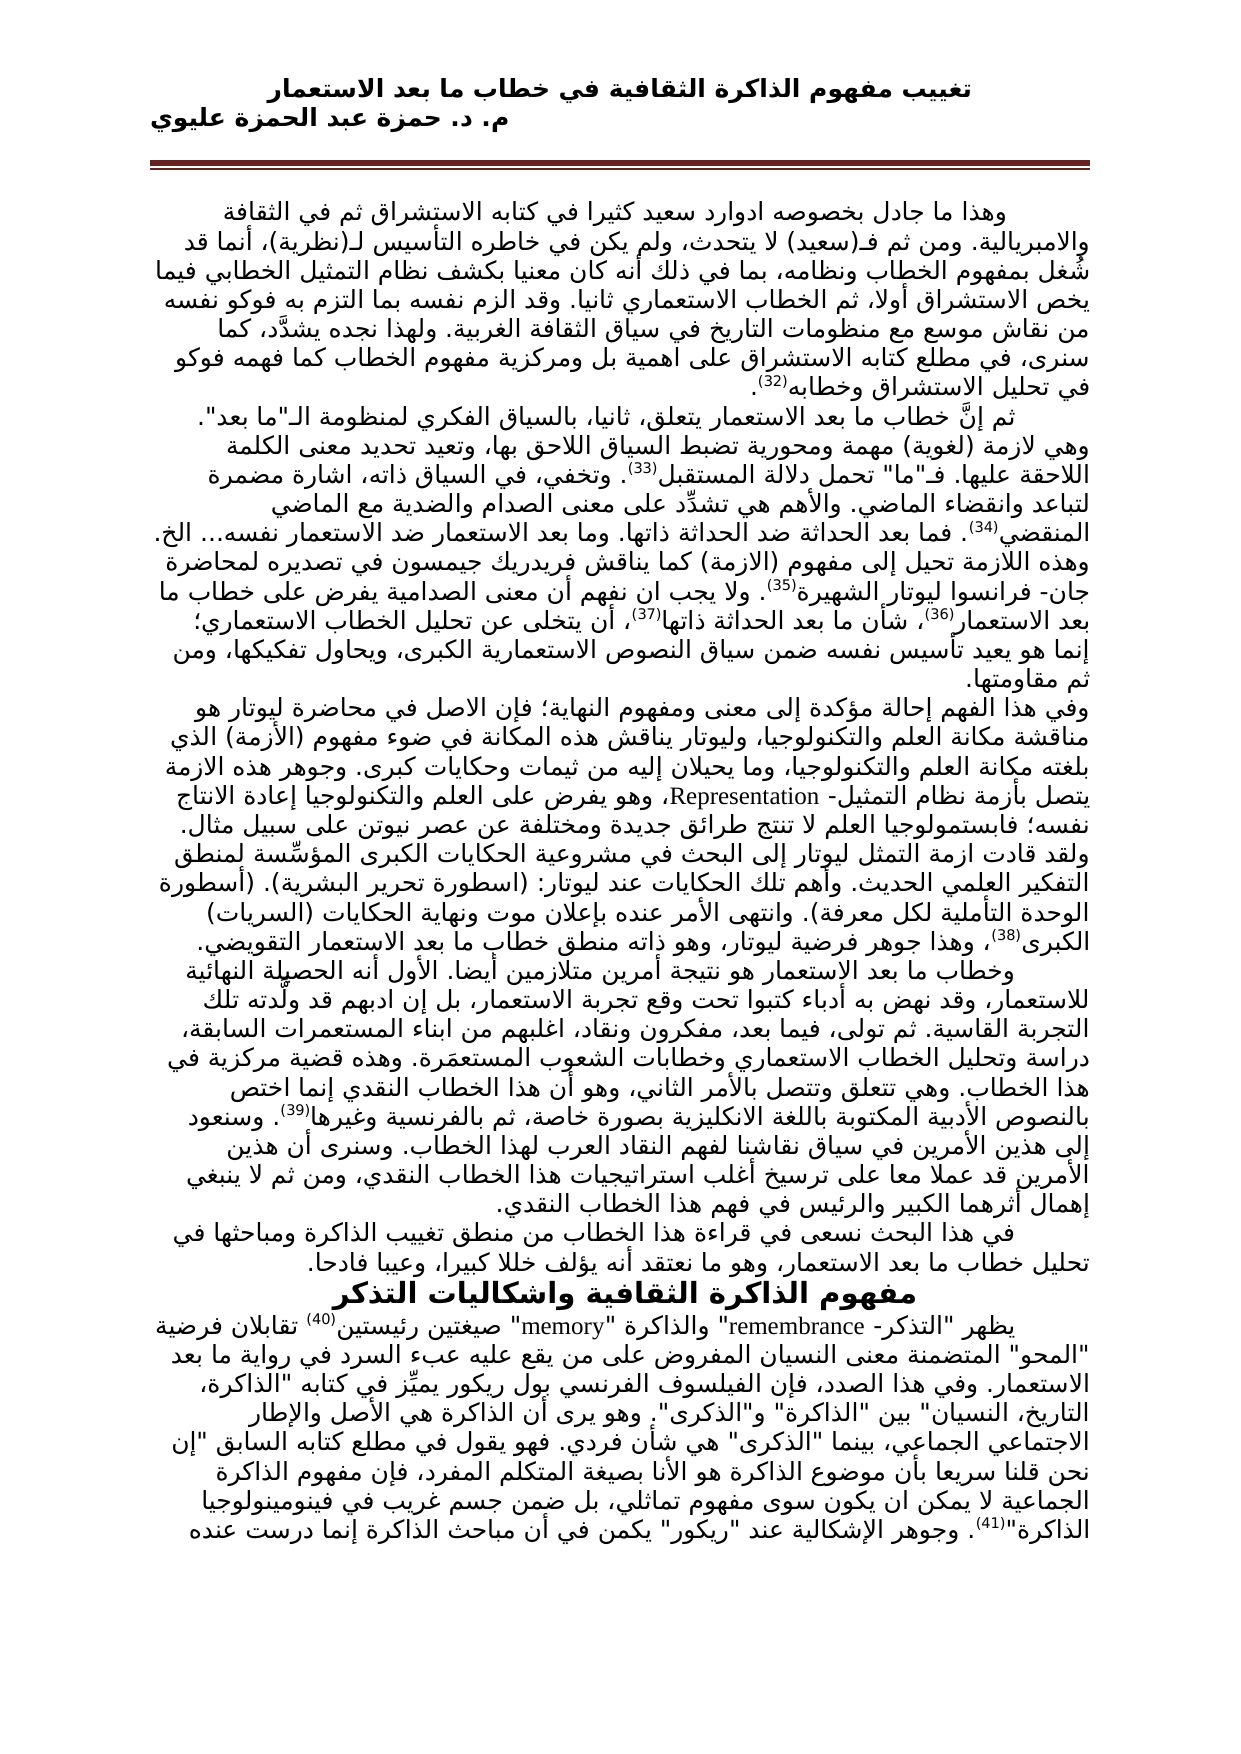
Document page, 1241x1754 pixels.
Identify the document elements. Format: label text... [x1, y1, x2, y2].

text مفهوم الذاكرة الثقافية واشكاليات التذكر [150, 1277, 1090, 1311]
text في هذا البحث نسعى في قراءة هذا الخطاب من منطق تغييب الذاكرة ومباحثها في تحليل خطاب ما بعد الاستعمار، وهو ما نعتقد أنه يؤلف خللا كبيرا، وعيبا فادحا. [150, 1218, 1090, 1277]
text وفي هذا الفهم إحالة مؤكدة إلى معنى ومفهوم النهاية؛ فإن الاصل في محاضرة ليوتار هو مناقشة مكانة العلم والتكنولوجيا، وليوتار يناقش هذه المكانة في ضوء مفهوم (الأزمة) الذي بلغته مكانة العلم والتكنولوجيا، وما يحيلان إليه من ثيمات وحكايات كبرى. وجوهر هذه الازمة يتصل بأزمة نظام التمثيل- Representation، وهو يفرض على العلم والتكنولوجيا إعادة الانتاج نفسه؛ فابستمولوجيا العلم لا تنتج طرائق جديدة ومختلفة عن عصر نيوتن على سبيل مثال. ولقد قادت ازمة التمثل ليوتار إلى البحث في مشروعية الحكايات الكبرى المؤسِّسة لمنطق التفكير العلمي الحديث. وأهم تلك الحكايات عند ليوتار: (اسطورة تحرير البشرية). (أسطورة الوحدة التأملية لكل معرفة). وانتهى الأمر عنده بإعلان موت ونهاية الحكايات (السريات) الكبرى()، وهذا جوهر فرضية ليوتار، وهو ذاته منطق خطاب ما بعد الاستعمار التقويضي. [150, 693, 1090, 956]
text وخطاب ما بعد الاستعمار هو نتيجة أمرين متلازمين أيضا. الأول أنه الحصيلة النهائية للاستعمار، وقد نهض به أدباء كتبوا تحت وقع تجربة الاستعمار، بل إن ادبهم قد ولَّدته تلك التجربة القاسية. ثم تولى، فيما بعد، مفكرون ونقاد، اغلبهم من ابناء المستعمرات السابقة، دراسة وتحليل الخطاب الاستعماري وخطابات الشعوب المستعمَرة. وهذه قضية مركزية في هذا الخطاب. وهي تتعلق وتتصل بالأمر الثاني، وهو أن هذا الخطاب النقدي إنما اختص بالنصوص الأدبية المكتوبة باللغة الانكليزية بصورة خاصة، ثم بالفرنسية وغيرها(). وسنعود إلى هذين الأمرين في سياق نقاشنا لفهم النقاد العرب لهذا الخطاب. وسنرى أن هذين الأمرين قد عملا معا على ترسيخ أغلب استراتيجيات هذا الخطاب النقدي، ومن ثم لا ينبغي إهمال أثرهما الكبير والرئيس في فهم هذا الخطاب النقدي. [150, 956, 1090, 1218]
text وهذا ما جادل بخصوصه ادوارد سعيد كثيرا في كتابه الاستشراق ثم في الثقافة والامبريالية. ومن ثم فـ(سعيد) لا يتحدث، ولم يكن في خاطره التأسيس لـ(نظرية)، أنما قد شُغل بمفهوم الخطاب ونظامه، بما في ذلك أنه كان معنيا بكشف نظام التمثيل الخطابي فيما يخص الاستشراق أولا، ثم الخطاب الاستعماري ثانيا. وقد الزم نفسه بما التزم به فوكو نفسه من نقاش موسع مع منظومات التاريخ في سياق الثقافة الغربية. ولهذا نجده يشدَّد، كما سنرى، في مطلع كتابه الاستشراق على اهمية بل ومركزية مفهوم الخطاب كما فهمه فوكو في تحليل الاستشراق وخطابه(). [150, 198, 1090, 402]
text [150, 1311, 1090, 1544]
text ثم إنَّ خطاب ما بعد الاستعمار يتعلق، ثانيا، بالسياق الفكري لمنظومة الـ"ما بعد". وهي لازمة (لغوية) مهمة ومحورية تضبط السياق اللاحق بها، وتعيد تحديد معنى الكلمة اللاحقة عليها. فـ"ما" تحمل دلالة المستقبل(). وتخفي، في السياق ذاته، اشارة مضمرة لتباعد وانقضاء الماضي. والأهم هي تشدِّد على معنى الصدام والضدية مع الماضي المنقضي(). فما بعد الحداثة ضد الحداثة ذاتها. وما بعد الاستعمار ضد الاستعمار نفسه... الخ. وهذه اللازمة تحيل إلى مفهوم (الازمة) كما يناقش فريدريك جيمسون في تصديره لمحاضرة جان- فرانسوا ليوتار الشهيرة(). ولا يجب ان نفهم أن معنى الصدامية يفرض على خطاب ما بعد الاستعمار()، شأن ما بعد الحداثة ذاتها()، أن يتخلى عن تحليل الخطاب الاستعماري؛ إنما هو يعيد تأسيس نفسه ضمن سياق النصوص الاستعمارية الكبرى، ويحاول تفكيكها، ومن ثم مقاومتها. [150, 402, 1090, 693]
